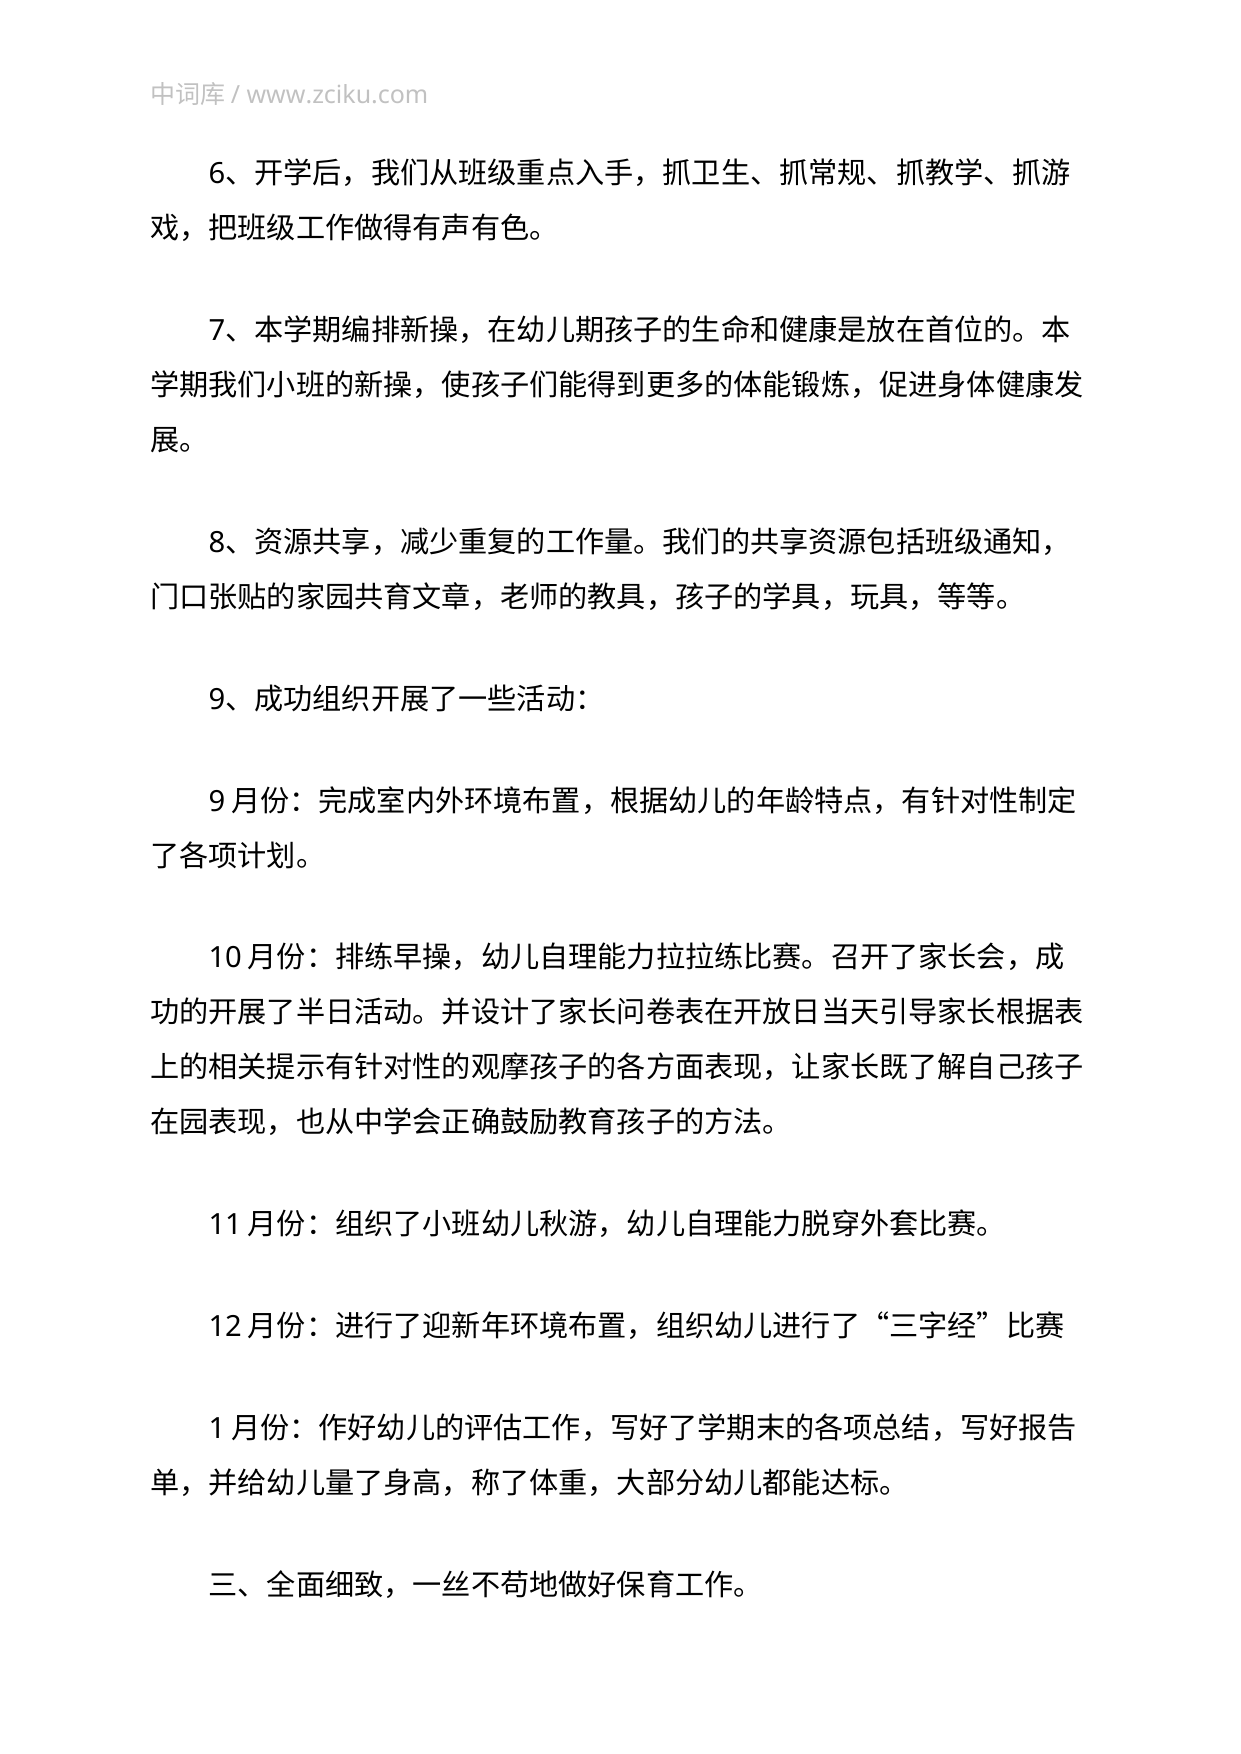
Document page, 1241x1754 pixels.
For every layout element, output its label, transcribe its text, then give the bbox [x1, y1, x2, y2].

text 10月份：排练早操，幼儿自理能力拉拉练比赛。召开了家长会，成功的开展了半日活动。并设计了家长问卷表在开放日当天引导家长根据表上的相关提示有针对性的观摩孩子的各方面表现，让家长既了解自己孩子在园表现，也从中学会正确鼓励教育孩子的方法。 [150, 934, 1090, 1141]
text 9月份：完成室内外环境布置，根据幼儿的年龄特点，有针对性制定了各项计划。 [150, 777, 1090, 874]
text 11月份：组织了小班幼儿秋游，幼儿自理能力脱穿外套比赛。 [150, 1201, 1090, 1243]
text 1月份：作好幼儿的评估工作，写好了学期末的各项总结，写好报告单，并给幼儿量了身高，称了体重，大部分幼儿都能达标。 [150, 1404, 1090, 1502]
text 7、本学期编排新操，在幼儿期孩子的生命和健康是放在首位的。本学期我们小班的新操，使孩子们能得到更多的体能锻炼，促进身体健康发展。 [150, 307, 1090, 459]
text 12月份：进行了迎新年环境布置，组织幼儿进行了“三字经”比赛 [150, 1302, 1090, 1345]
text 9、成功组织开展了一些活动： [150, 675, 1090, 718]
text 三、全面细致，一丝不苟地做好保育工作。 [150, 1561, 1090, 1603]
text 8、资源共享，减少重复的工作量。我们的共享资源包括班级通知，门口张贴的家园共育文章，老师的教具，孩子的学具，玩具，等等。 [150, 518, 1090, 616]
text 6、开学后，我们从班级重点入手，抓卫生、抓常规、抓教学、抓游戏，把班级工作做得有声有色。 [150, 150, 1090, 247]
